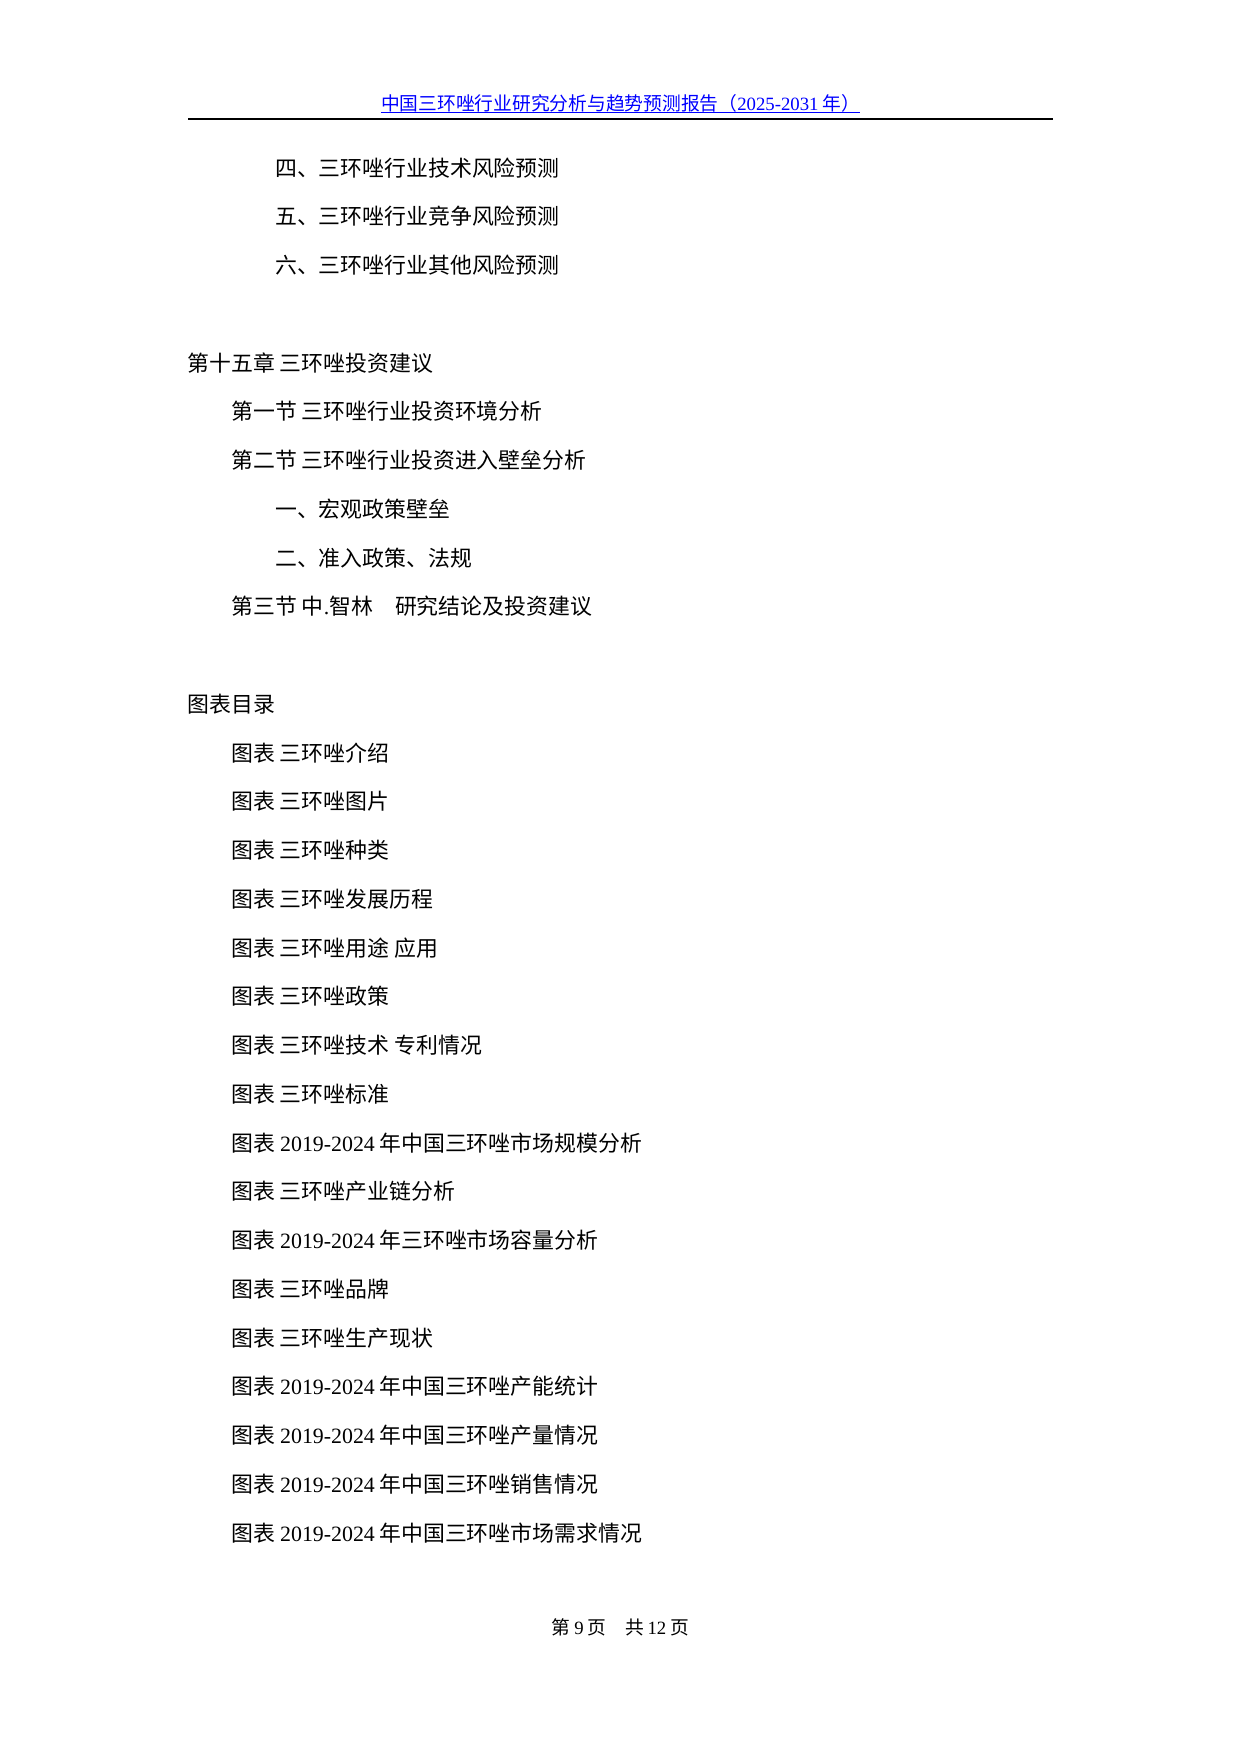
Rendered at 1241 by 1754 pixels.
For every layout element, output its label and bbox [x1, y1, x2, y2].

text [187, 150, 1053, 1548]
